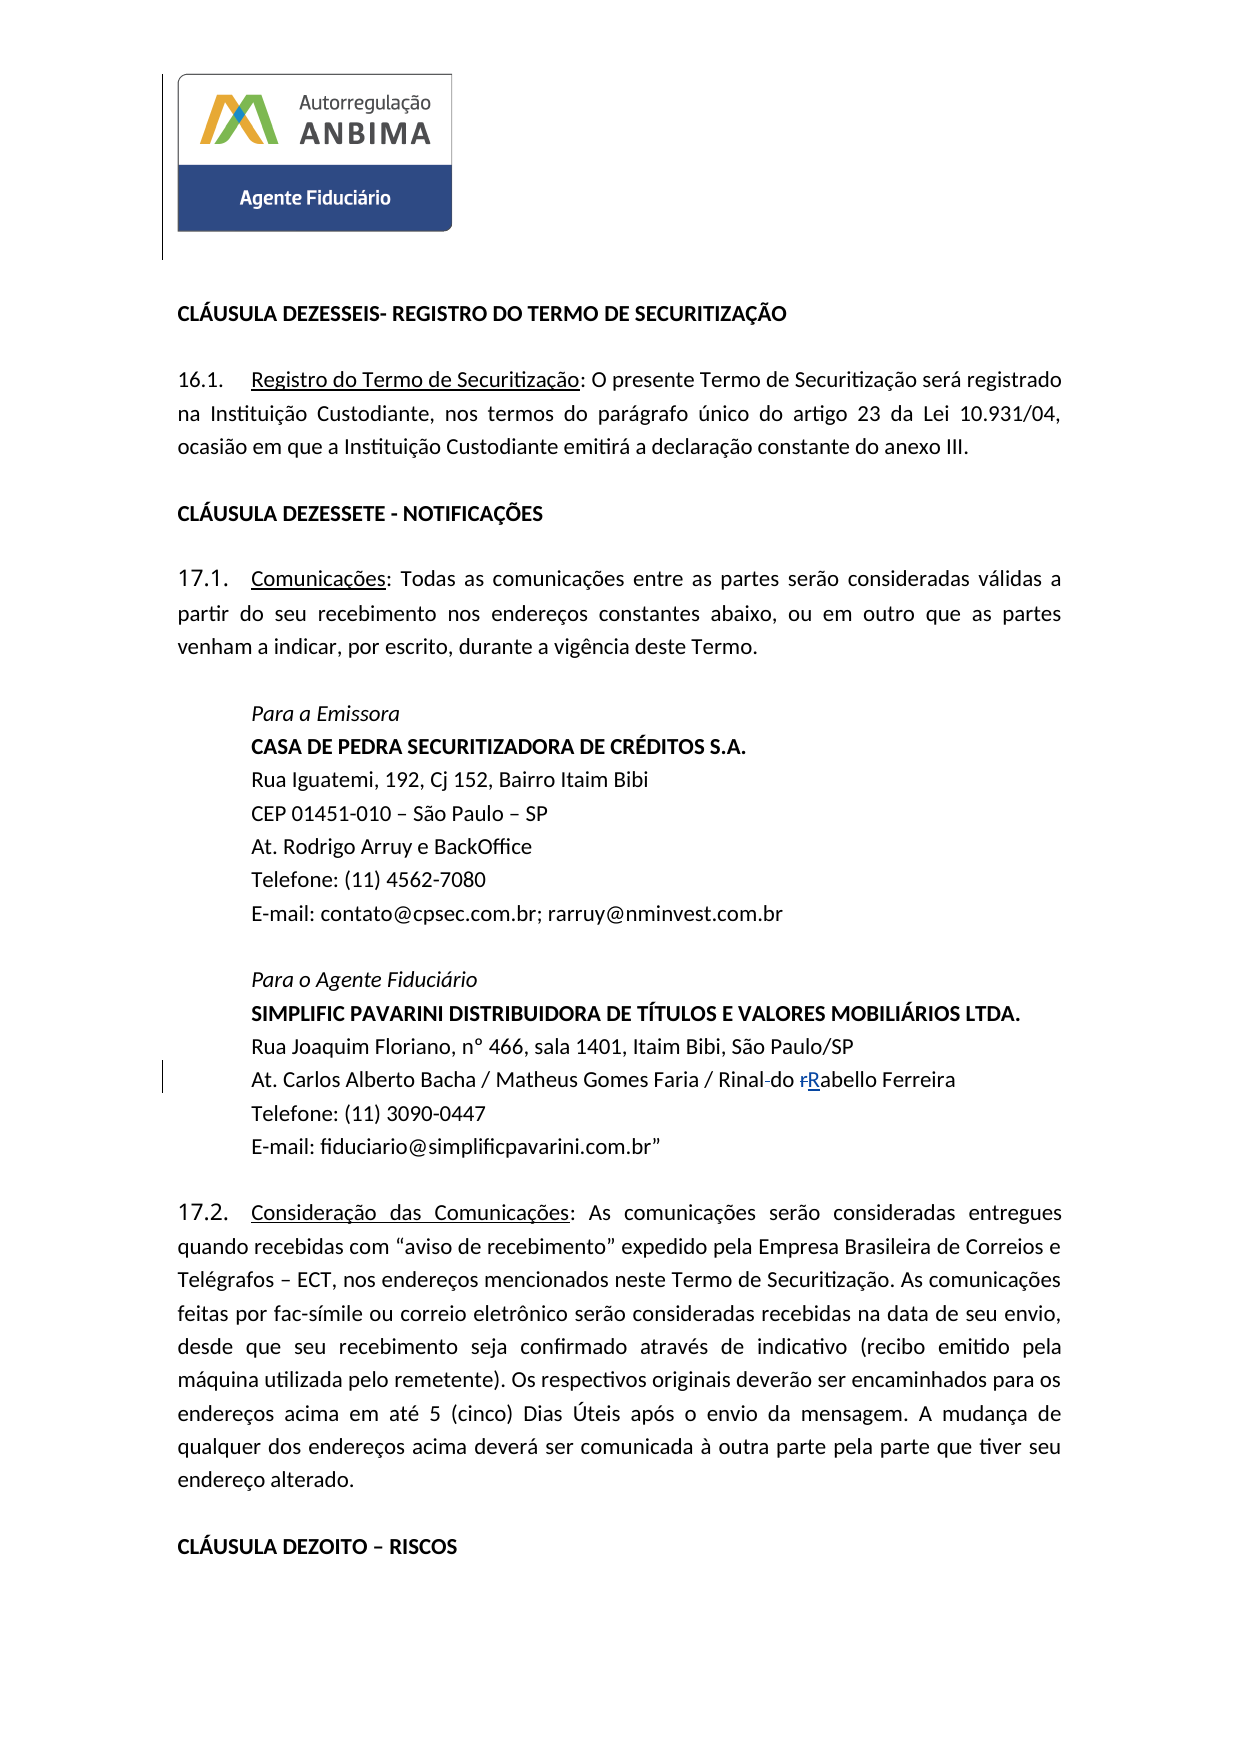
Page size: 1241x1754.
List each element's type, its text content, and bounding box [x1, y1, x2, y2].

text Para o Agente Fiduciário [251, 960, 1063, 993]
text E-mail: fiduciario@simplificpavarini.com.br” [251, 1127, 1063, 1160]
text Telefone: (11) 4562-7080 [251, 860, 1063, 893]
picture [177, 73, 453, 232]
text At. Rodrigo Arruy e BackOffice [251, 827, 1063, 860]
text Rua Joaquim Floriano, nº 466, sala 1401, Itaim Bibi, São Paulo/SP [251, 1027, 1063, 1060]
text Para a Emissora [251, 693, 1063, 727]
subtitle CLÁUSULA DEZESSETE - NOTIFICAÇÕES [177, 493, 1063, 527]
text Telefone: (11) 3090-0447 [251, 1093, 1063, 1127]
text Rua Iguatemi, 192, Cj 152, Bairro Itaim Bibi [251, 760, 1063, 793]
text CEP 01451-010 – São Paulo – SP [251, 793, 1063, 827]
text CASA DE PEDRA SECURITIZADORA DE CRÉDITOS S.A. [251, 727, 1063, 760]
list Comunicações: Todas as comunicações entre as partes serão consideradas válidas a partir do seu recebimento nos endereços constantes abaixo, ou em outro que as partes venham a indicar, por escrito, durante a vigência deste Termo. [177, 560, 1063, 660]
text SIMPLIFIC PAVARINI DISTRIBUIDORA DE TÍTULOS E VALORES MOBILIÁRIOS LTDA. [251, 993, 1063, 1027]
list Consideração das Comunicações: As comunicações serão consideradas entregues quando recebidas com “aviso de recebimento” expedido pela Empresa Brasileira de Correios e Telégrafos – ECT, nos endereços mencionados neste Termo de Securitização. As comunicações feitas por fac-símile ou correio eletrônico serão consideradas recebidas na data de seu envio, desde que seu recebimento seja confirmado através de indicativo (recibo emitido pela máquina utilizada pelo remetente). Os respectivos originais deverão ser encaminhados para os endereços acima em até 5 (cinco) Dias Úteis após o envio da mensagem. A mudança de qualquer dos endereços acima deverá ser comunicada à outra parte pela parte que tiver seu endereço alterado. [177, 1193, 1063, 1493]
subtitle CLÁUSULA DEZESSEIS- REGISTRO DO TERMO DE SECURITIZAÇÃO [177, 293, 1063, 327]
text E-mail: contato@cpsec.com.br; rarruy@nminvest.com.br [251, 893, 1063, 927]
text CLÁUSULA DEZOITO – RISCOS [177, 1527, 1063, 1560]
text At. Carlos Alberto Bacha / Matheus Gomes Faria / Rinaldo abello Ferreira [251, 1060, 1063, 1093]
list Registro do Termo de Securitização: O presente Termo de Securitização será registrado na Instituição Custodiante, nos termos do parágrafo único do artigo 23 da Lei 10.931/04, ocasião em que a Instituição Custodiante emitirá a declaração constante do anexo III. [177, 360, 1063, 460]
